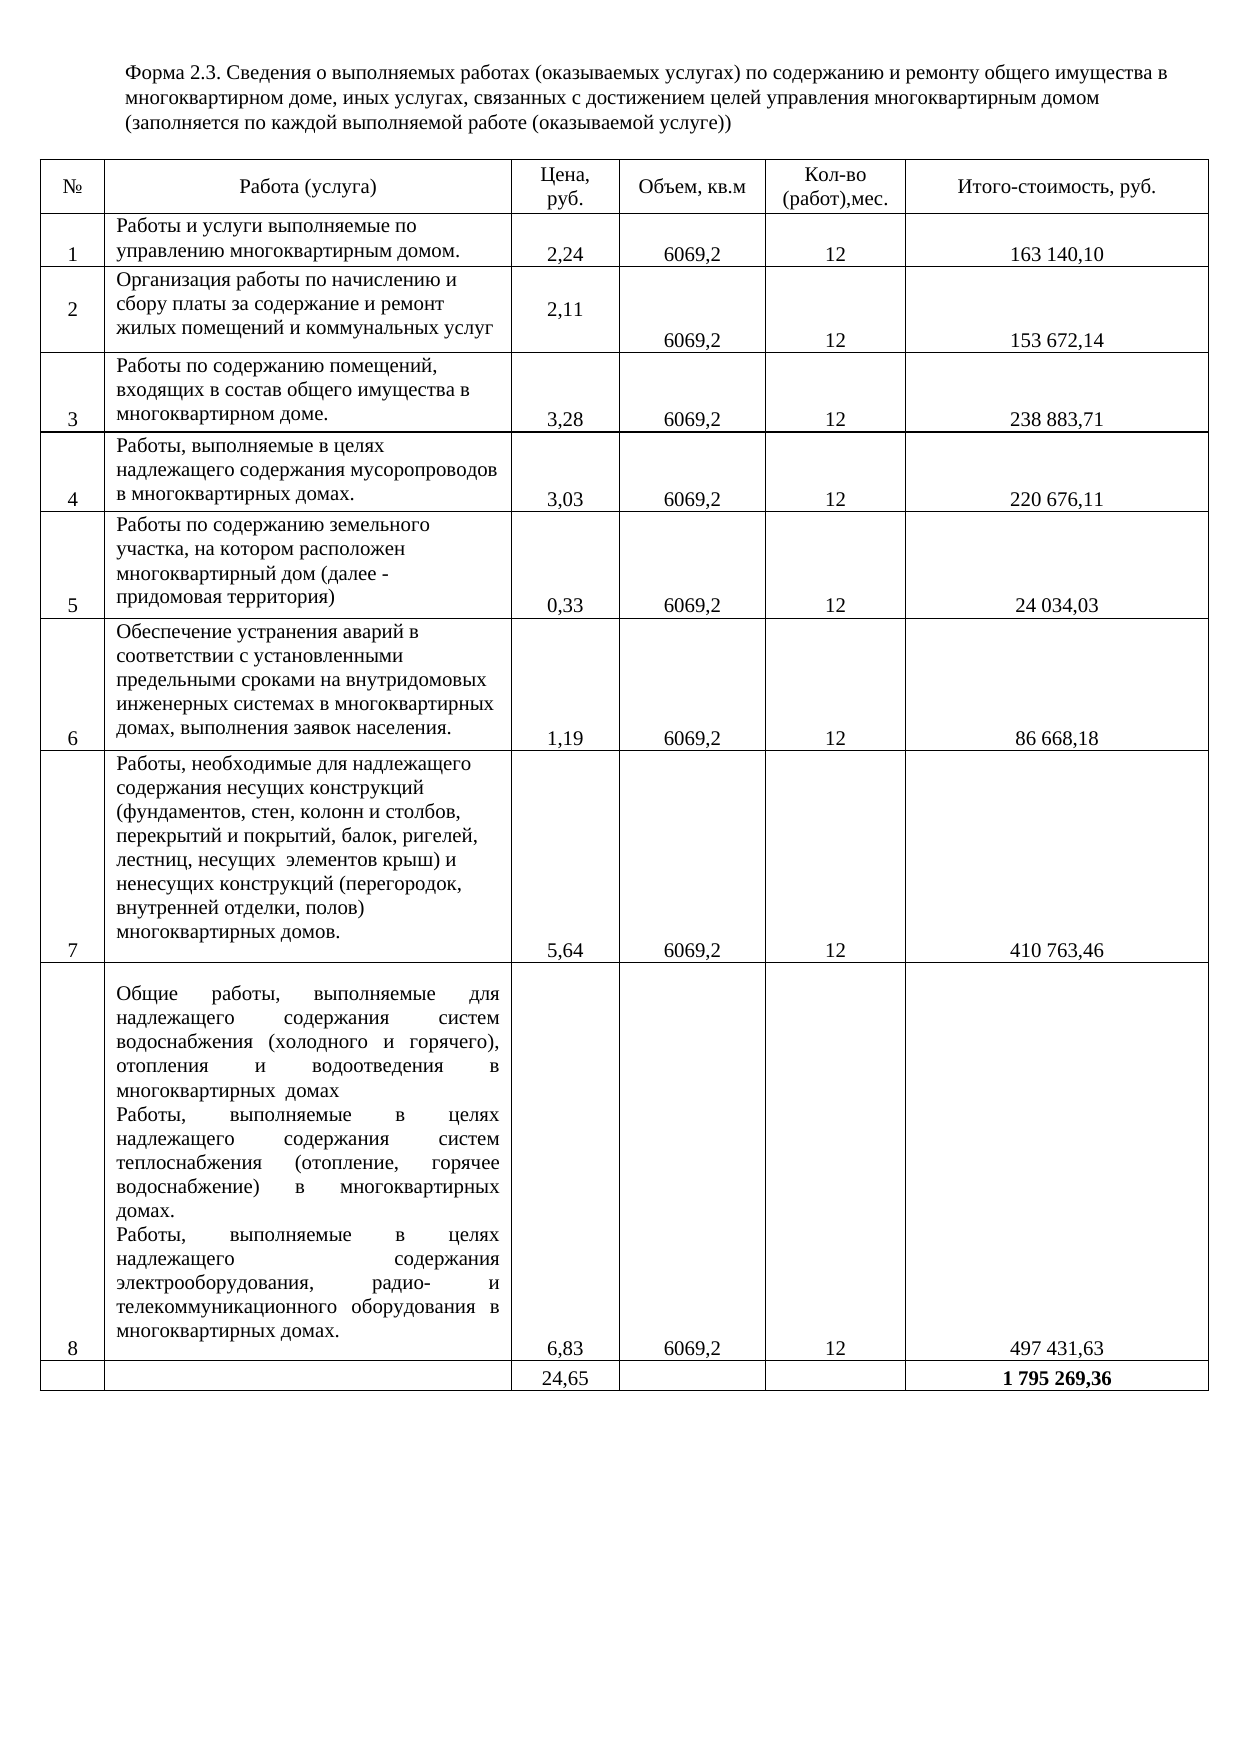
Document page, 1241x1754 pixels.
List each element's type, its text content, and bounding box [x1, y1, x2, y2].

table_cell 3 [41, 353, 104, 431]
table_cell 1,19 [512, 619, 619, 749]
table_header Работа (услуга) [105, 160, 511, 212]
table_cell 2,24 [512, 214, 619, 266]
table_cell 6069,2 [620, 353, 765, 431]
table_cell 6069,2 [620, 619, 765, 749]
table_cell Работы, необходимые для надлежащего содержания несущих конструкций (фундаментов, стен, колонн и столбов, перекрытий и покрытий, балок, ригелей, лестниц, несущих элементов крыш) и ненесущих конструкций (перегородок, внутренней отделки, полов) многоквартирных домов. [105, 751, 511, 962]
table_cell 6,83 [512, 963, 619, 1360]
table_cell 6069,2 [620, 512, 765, 617]
table_cell 163 140,10 [906, 214, 1208, 266]
table_cell 6 [41, 619, 104, 749]
table_cell 0,33 [512, 512, 619, 617]
table_cell Организация работы по начислению и сбору платы за содержание и ремонт жилых помещений и коммунальных услуг [105, 267, 511, 352]
table_cell 12 [766, 433, 905, 511]
table_cell Обеспечение устранения аварий в соответствии с установленными предельными сроками на внутридомовых инженерных системах в многоквартирных домах, выполнения заявок населения. [105, 619, 511, 749]
table_cell Работы по содержанию земельного участка, на котором расположен многоквартирный дом (далее - придомовая территория) [105, 512, 511, 617]
table_cell 410 763,46 [906, 751, 1208, 962]
table_cell 5 [41, 512, 104, 617]
table_cell 6069,2 [620, 751, 765, 962]
table_cell 497 431,63 [906, 963, 1208, 1360]
table_cell 12 [766, 214, 905, 266]
table_cell 12 [766, 751, 905, 962]
table_cell 2,11 [512, 267, 619, 352]
table_cell 220 676,11 [906, 433, 1208, 511]
table_cell 12 [766, 512, 905, 617]
table_cell 12 [766, 619, 905, 749]
table_cell 6069,2 [620, 214, 765, 266]
table_cell 153 672,14 [906, 267, 1208, 352]
table_cell 7 [41, 751, 104, 962]
text Форма 2.3. Сведения о выполняемых работах (оказываемых услугах) по содержанию и ремонту общего имущества в многоквартирном доме, иных услугах, связанных с достижением целей управления многоквартирным домом (заполняется по каждой выполняемой работе (оказываемой услуге)) [125, 59, 1173, 134]
table_header Объем, кв.м [620, 160, 765, 212]
table_cell 3,03 [512, 433, 619, 511]
table_cell 24 034,03 [906, 512, 1208, 617]
table_cell 4 [41, 433, 104, 511]
table_cell 12 [766, 267, 905, 352]
table_cell [41, 1361, 104, 1390]
table_cell 1 [41, 214, 104, 266]
table_cell Работы и услуги выполняемые по управлению многоквартирным домом. [105, 214, 511, 266]
table_cell 6069,2 [620, 433, 765, 511]
table_cell 5,64 [512, 751, 619, 962]
table_cell Работы, выполняемые в целях надлежащего содержания мусоропроводов в многоквартирных домах. [105, 433, 511, 511]
table_cell 3,28 [512, 353, 619, 431]
table_cell Общие работы, выполняемые для надлежащего содержания систем водоснабжения (холодного и горячего), отопления и водоотведения в многоквартирных домах Работы, выполняемые в целях надлежащего содержания систем теплоснабжения (отопление, горячее водоснабжение) в многоквартирных домах. Работы, выполняемые в целях надлежащего содержания электрооборудования, радио- и телекоммуникационного оборудования в многоквартирных домах. [105, 963, 511, 1360]
table_cell Работы по содержанию помещений, входящих в состав общего имущества в многоквартирном доме. [105, 353, 511, 431]
table_cell 238 883,71 [906, 353, 1208, 431]
table_cell 2 [41, 267, 104, 352]
table_cell 86 668,18 [906, 619, 1208, 749]
table_cell [620, 1361, 765, 1390]
table_cell 12 [766, 963, 905, 1360]
table_cell 6069,2 [620, 963, 765, 1360]
table_cell [105, 1361, 511, 1390]
table_header Цена, руб. [512, 160, 619, 212]
table_cell 24,65 [512, 1361, 619, 1390]
table_cell 6069,2 [620, 267, 765, 352]
table_cell [766, 1361, 905, 1390]
table_header № [41, 160, 104, 212]
table_cell 8 [41, 963, 104, 1360]
table_cell 1 795 269,36 [906, 1361, 1208, 1390]
table_header Кол-во (работ),мес. [766, 160, 905, 212]
table_header Итого-стоимость, руб. [906, 160, 1208, 212]
table_cell 12 [766, 353, 905, 431]
